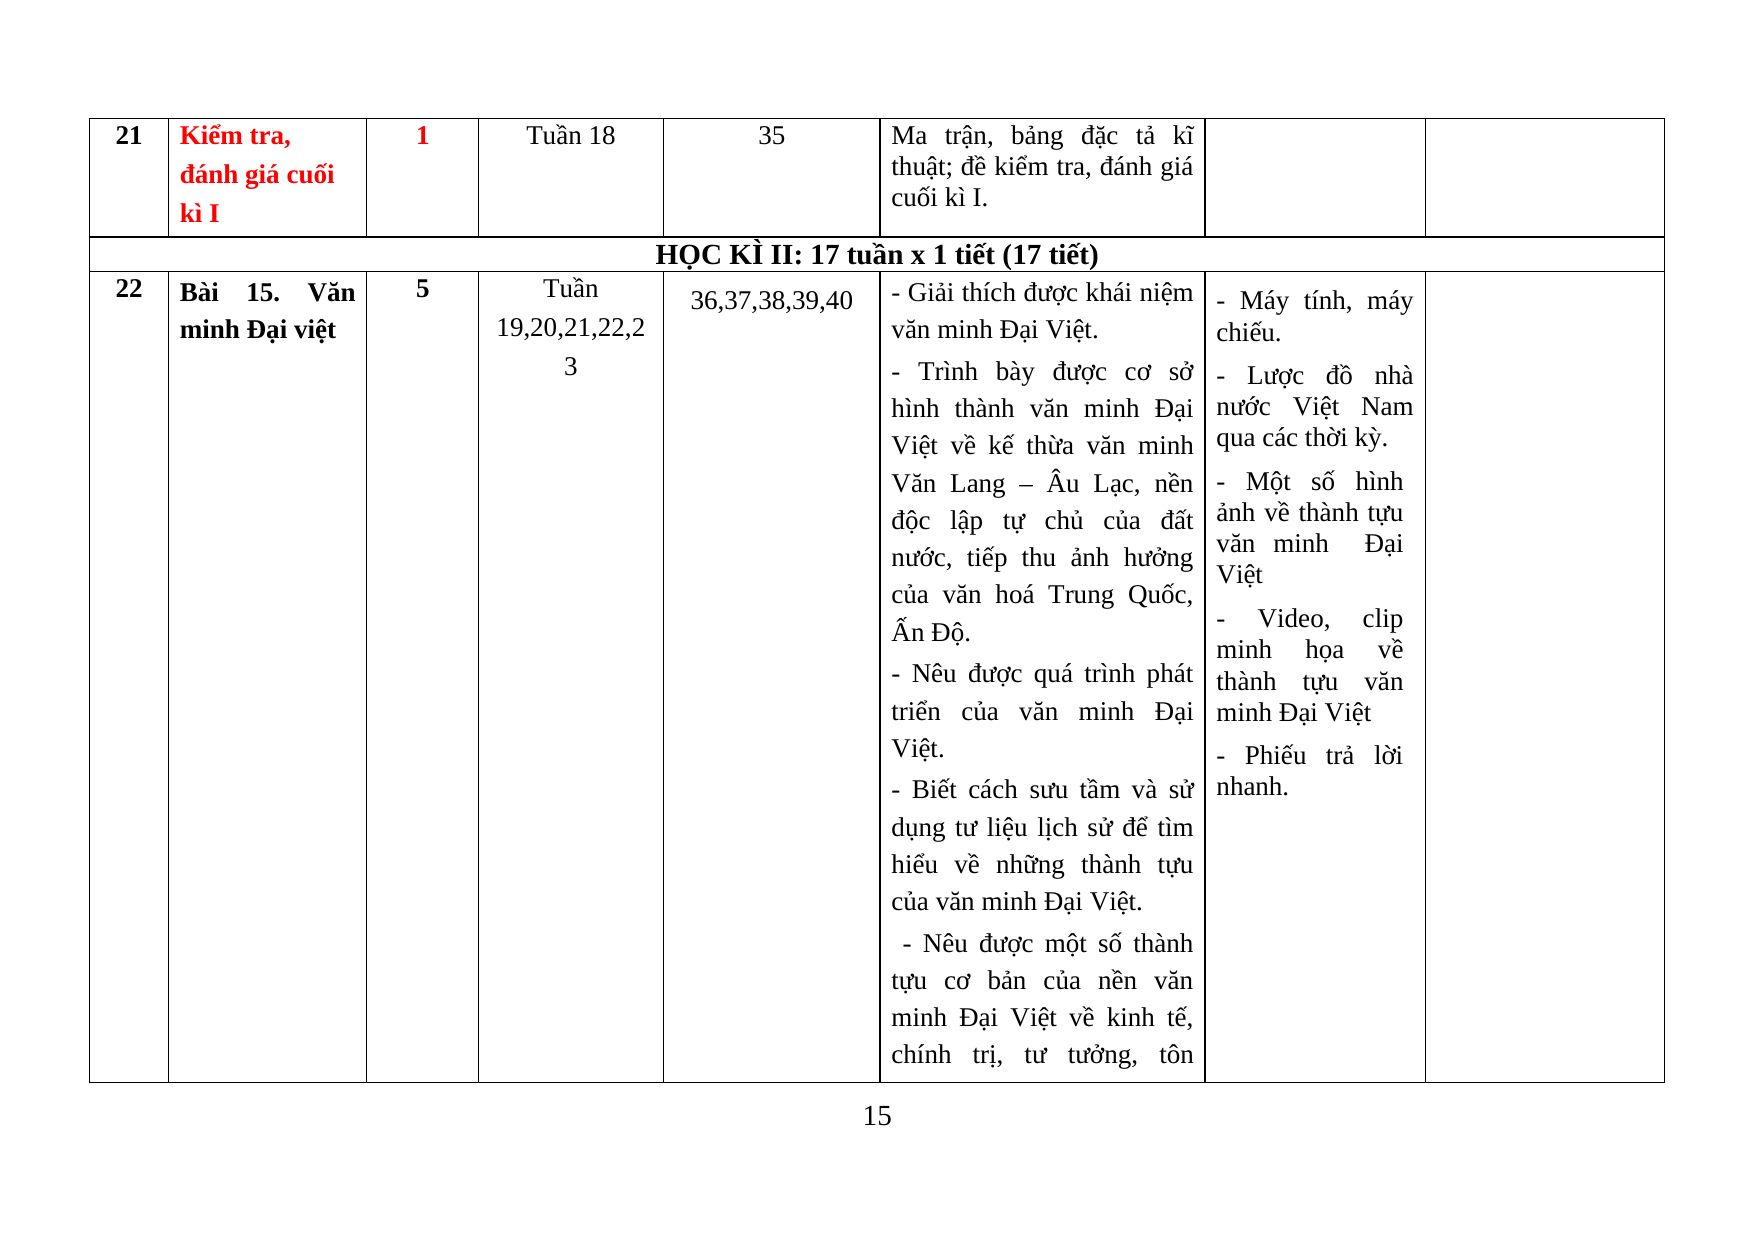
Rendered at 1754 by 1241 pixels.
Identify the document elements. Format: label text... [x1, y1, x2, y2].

table_cell 21 [90, 119, 168, 236]
table_cell [1426, 272, 1664, 1082]
table_cell Tuần 18 [479, 119, 663, 236]
table_cell 22 [90, 272, 168, 1082]
table_cell 35 [664, 119, 879, 236]
table_cell [1206, 119, 1425, 236]
table_cell 1 [367, 119, 478, 236]
table_cell 36,37,38,39,40 [664, 272, 879, 1082]
table_cell 5 [367, 272, 478, 1082]
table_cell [881, 272, 1204, 1082]
table_cell Tuần 19,20,21,22,23 [479, 272, 663, 1082]
table_cell Kiểm tra, đánh giá cuối kì I [169, 119, 366, 236]
table_cell [1426, 119, 1664, 236]
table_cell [1206, 272, 1425, 1082]
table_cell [169, 272, 366, 1082]
table_cell Ma trận, bảng đặc tả kĩ thuật; đề kiểm tra, đánh giá cuối kì I. [881, 119, 1204, 236]
table_cell HỌC KÌ II: 17 tuần x 1 tiết (17 tiết) [90, 238, 1664, 271]
